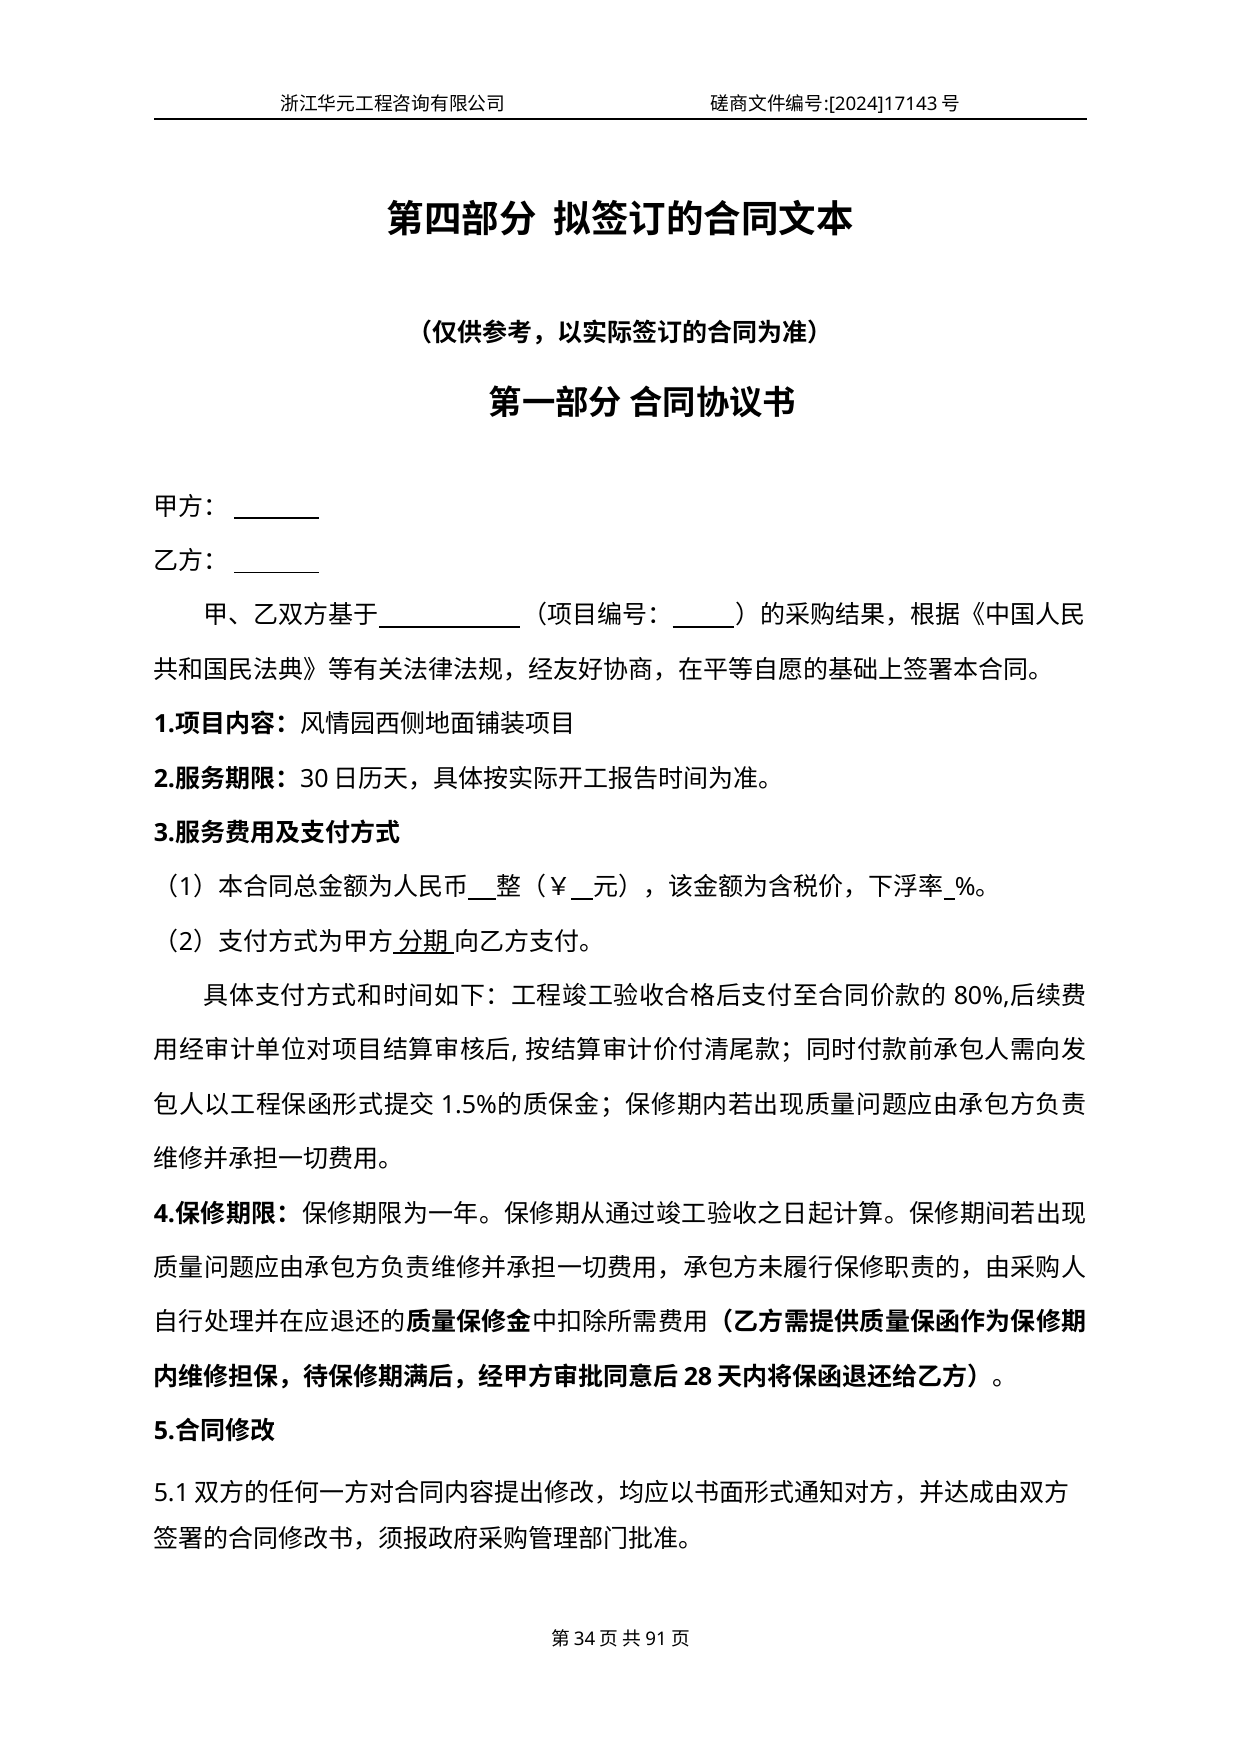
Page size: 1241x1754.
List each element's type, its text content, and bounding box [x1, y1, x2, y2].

text 2.服务期限：30日历天，具体按实际开工报告时间为准。 [153, 758, 1087, 794]
text （仅供参考，以实际签订的合同为准） [153, 312, 1087, 349]
text 第四部分 拟签订的合同文本 [153, 189, 1087, 243]
text 1.项目内容：风情园西侧地面铺装项目 [153, 704, 1087, 740]
text 5.1双方的任何一方对合同内容提出修改，均应以书面形式通知对方，并达成由双方签署的合同修改书，须报政府采购管理部门批准。 [153, 1465, 1087, 1557]
text 5.合同修改 [153, 1411, 1087, 1447]
text 3.服务费用及支付方式 [153, 812, 1087, 849]
text （2）支付方式为甲方 分期 向乙方支付。 [153, 921, 1087, 957]
text 甲、乙双方基于 （项目编号： ）的采购结果，根据《中国人民共和国民法典》等有关法律法规，经友好协商，在平等自愿的基础上签署本合同。 [153, 595, 1087, 686]
text 具体支付方式和时间如下：工程竣工验收合格后支付至合同价款的80%,后续费用经审计单位对项目结算审核后, 按结算审计价付清尾款；同时付款前承包人需向发包人以工程保函形式提交1.5%的质保金；保修期内若出现质量问题应由承包方负责维修并承担一切费用。 [153, 976, 1087, 1175]
text 4.保修期限：保修期限为一年。保修期从通过竣工验收之日起计算。保修期间若出现质量问题应由承包方负责维修并承担一切费用，承包方未履行保修职责的，由采购人自行处理并在应退还的质量保修金中扣除所需费用（乙方需提供质量保函作为保修期内维修担保，待保修期满后，经甲方审批同意后28天内将保函退还给乙方）。 [153, 1193, 1087, 1392]
text （1）本合同总金额为人民币 整（￥ 元），该金额为含税价，下浮率 %。 [153, 867, 1087, 903]
text 甲方： [153, 486, 1087, 522]
text 第一部分 合同协议书 [198, 376, 1087, 424]
text 乙方： [153, 541, 1087, 577]
